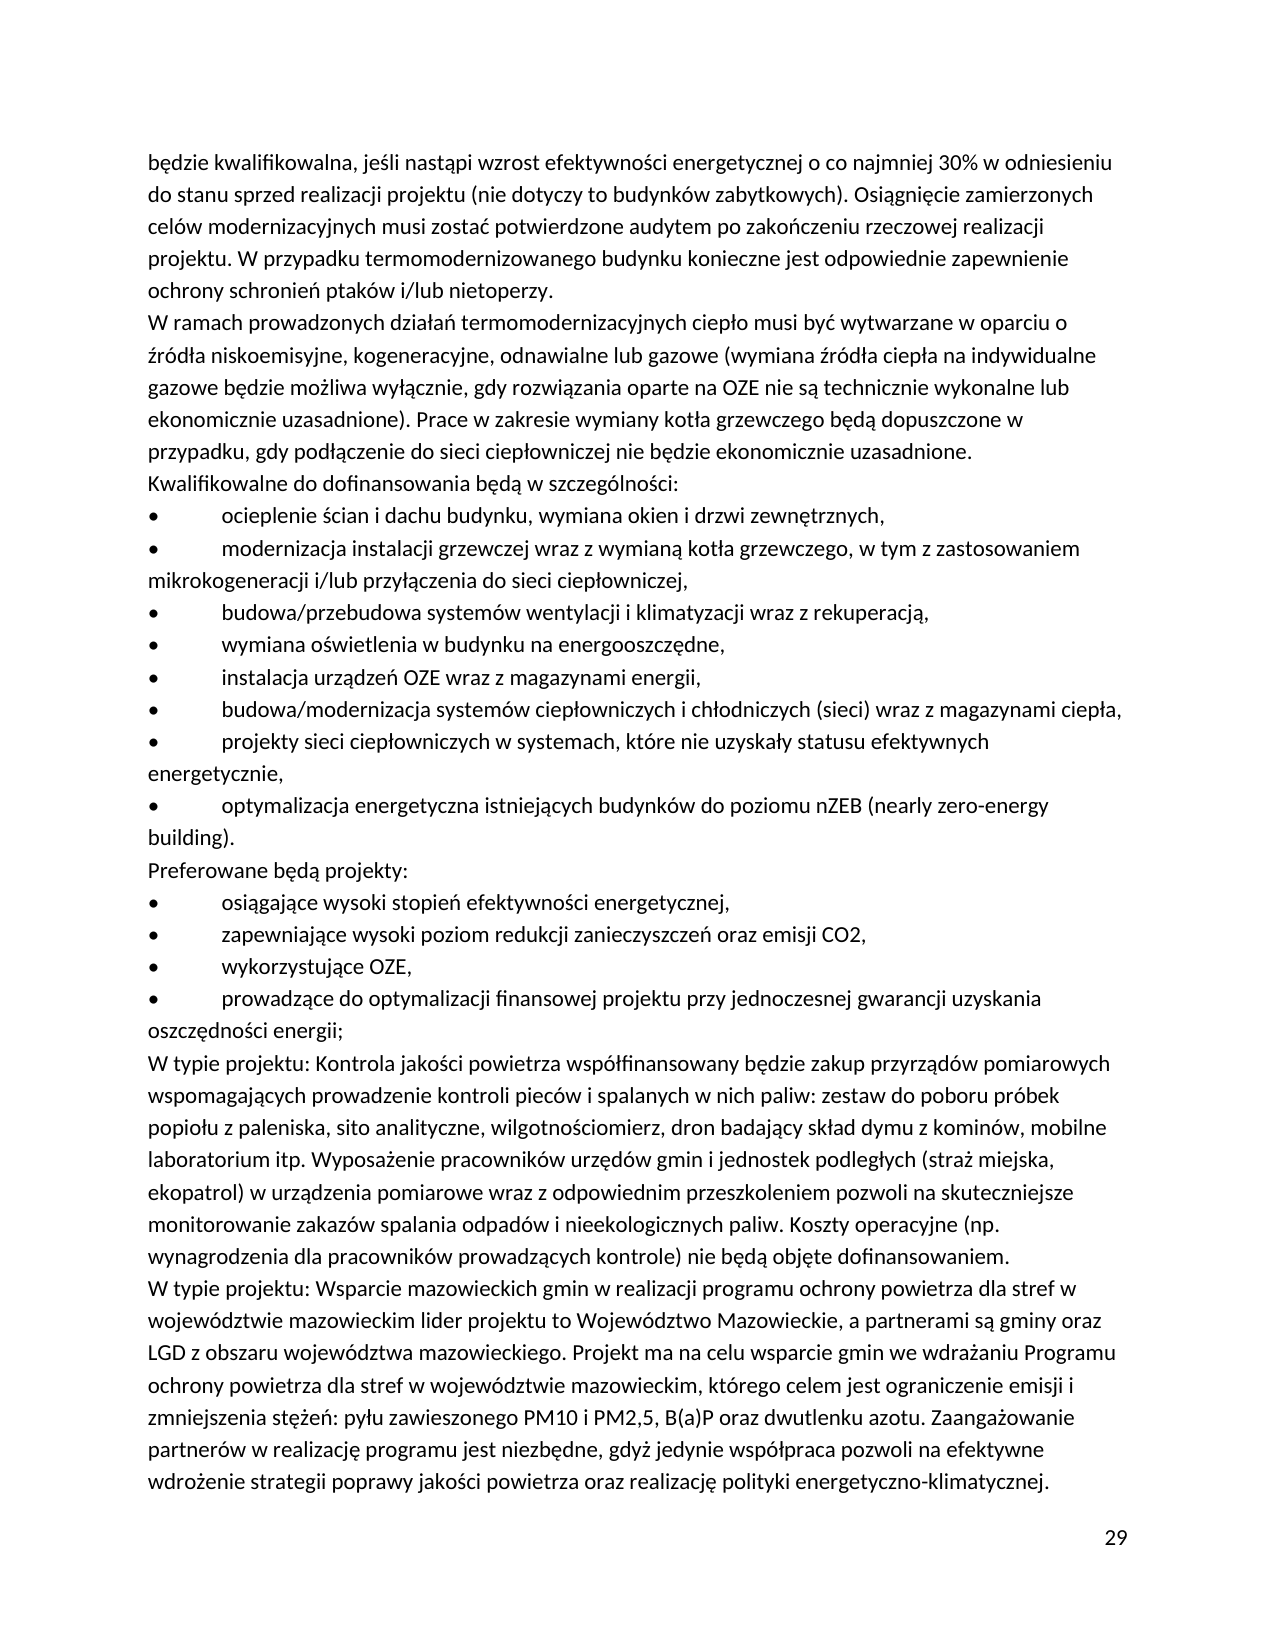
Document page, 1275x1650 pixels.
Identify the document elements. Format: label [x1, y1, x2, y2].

text [148, 148, 1127, 1495]
